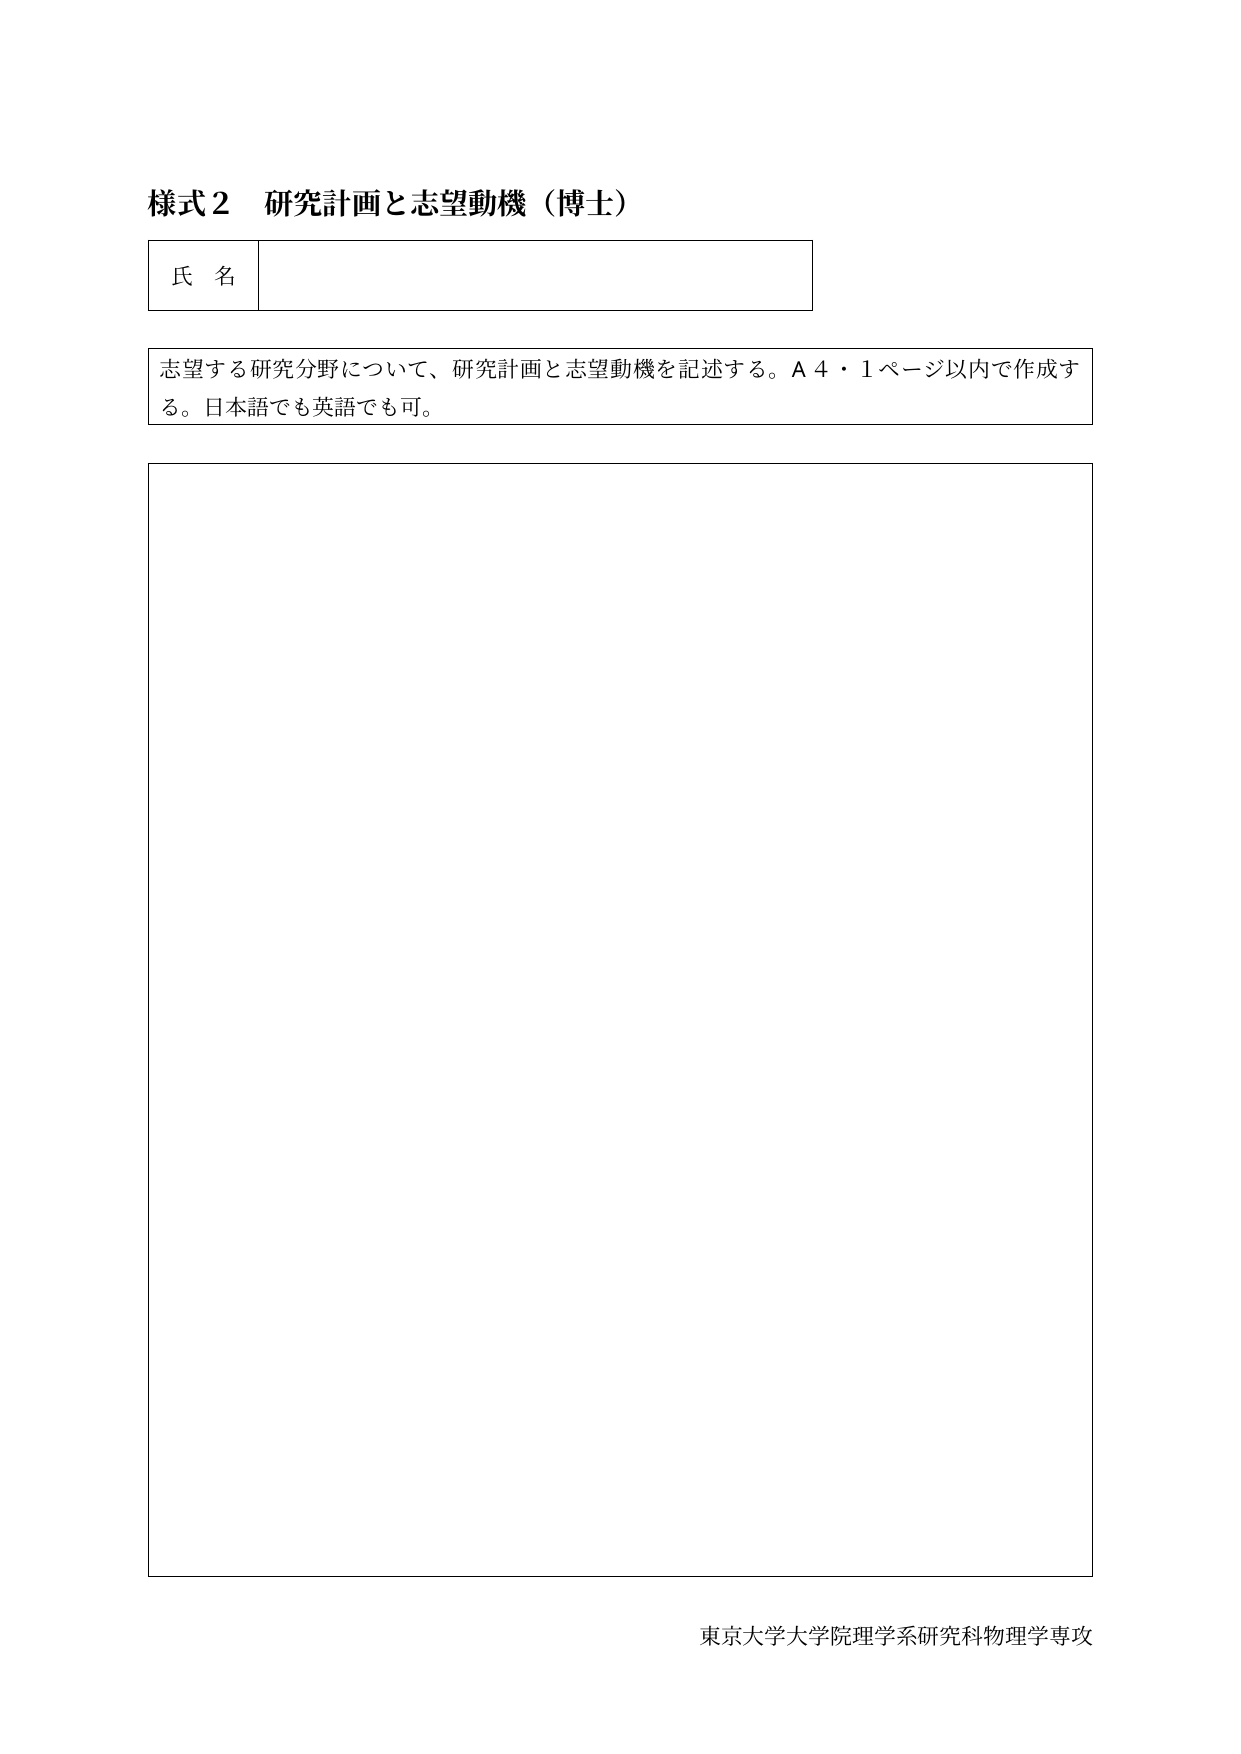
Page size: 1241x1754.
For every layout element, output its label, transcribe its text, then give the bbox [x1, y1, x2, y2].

table_header 氏 名 [149, 241, 258, 310]
table_header 志望する研究分野について、研究計画と志望動機を記述する。A４・１ページ以内で作成する。日本語でも英語でも可。 [149, 349, 1092, 424]
table_header [259, 241, 812, 310]
table_header [149, 464, 1092, 1576]
text 様式２ 研究計画と志望動機（博士） [148, 164, 1092, 239]
